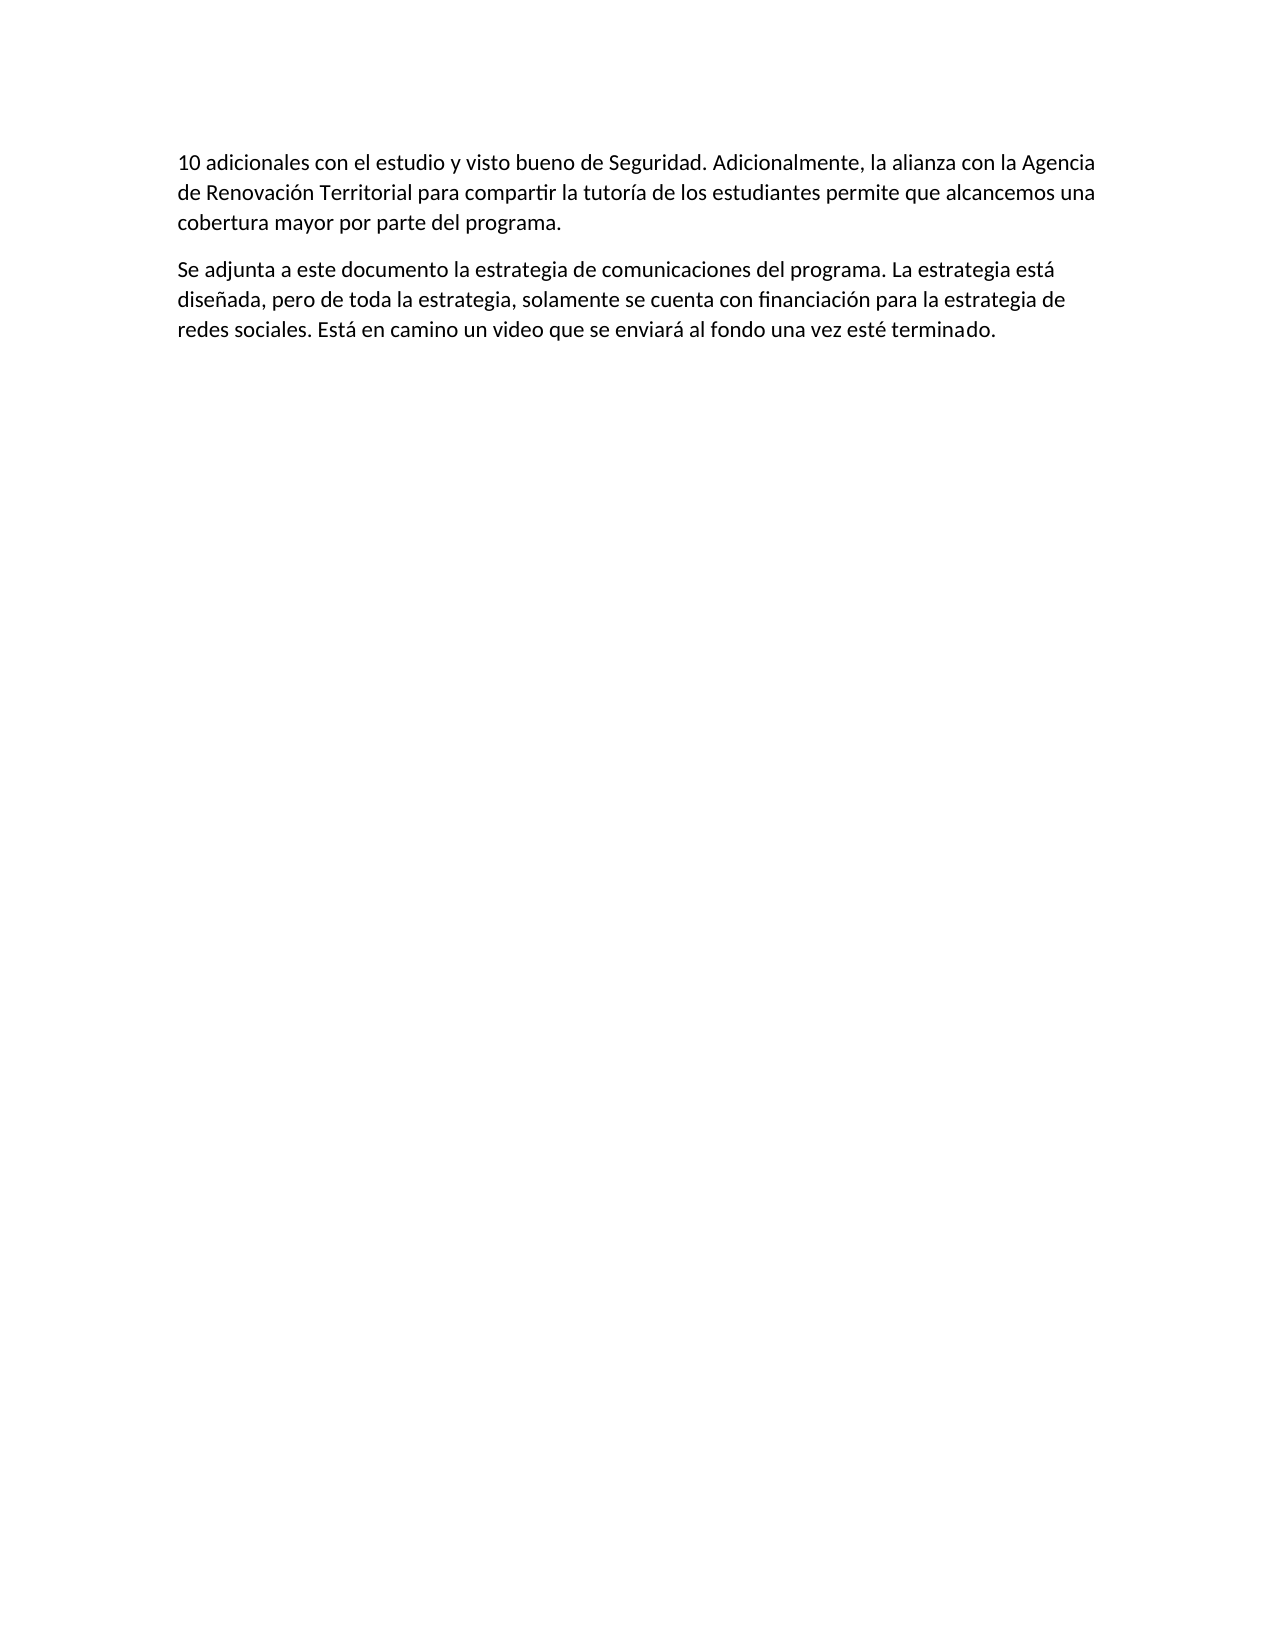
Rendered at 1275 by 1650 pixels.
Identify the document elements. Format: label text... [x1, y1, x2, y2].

text Se adjunta a este documento la estrategia de comunicaciones del programa. La estrategia está diseñada, pero de toda la estrategia, solamente se cuenta con financiación para la estrategia de redes sociales. Está en camino un video que se enviará al fondo una vez esté terminado. [177, 255, 1098, 343]
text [177, 148, 1098, 236]
